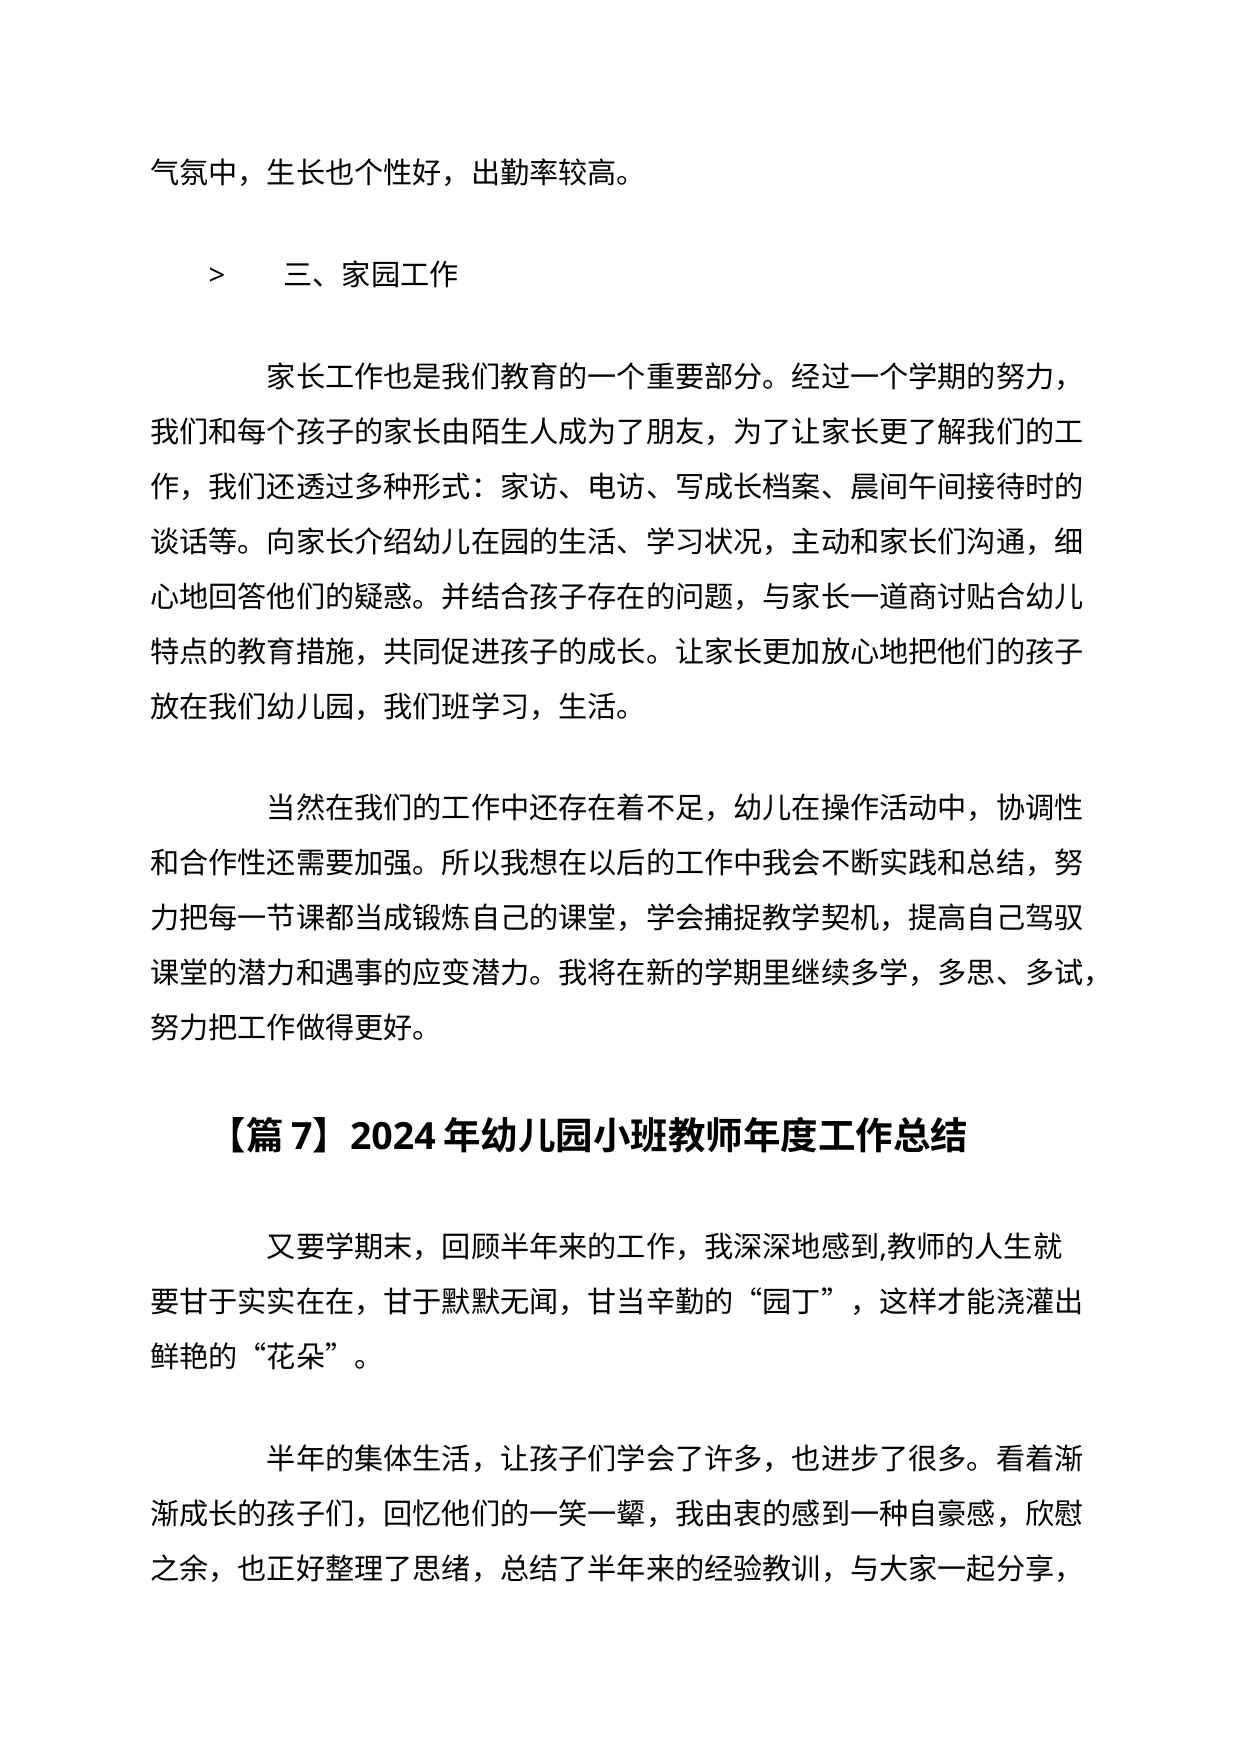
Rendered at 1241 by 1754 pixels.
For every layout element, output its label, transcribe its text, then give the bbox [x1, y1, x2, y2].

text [150, 150, 1090, 192]
text > 三、家园工作 [150, 252, 1090, 294]
text 家长工作也是我们教育的一个重要部分。经过一个学期的努力，我们和每个孩子的家长由陌生人成为了朋友，为了让家长更了解我们的工作，我们还透过多种形式：家访、电访、写成长档案、晨间午间接待时的谈话等。向家长介绍幼儿在园的生活、学习状况，主动和家长们沟通，细心地回答他们的疑惑。并结合孩子存在的问题，与家长一道商讨贴合幼儿特点的教育措施，共同促进孩子的成长。让家长更加放心地把他们的孩子放在我们幼儿园，我们班学习，生活。 [150, 354, 1090, 725]
text 又要学期末，回顾半年来的工作，我深深地感到,教师的人生就要甘于实实在在，甘于默默无闻，甘当辛勤的“园丁”，这样才能浇灌出鲜艳的“花朵”。 [150, 1224, 1090, 1376]
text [150, 1436, 1090, 1588]
text 当然在我们的工作中还存在着不足，幼儿在操作活动中，协调性和合作性还需要加强。所以我想在以后的工作中我会不断实践和总结，努力把每一节课都当成锻炼自己的课堂，学会捕捉教学契机，提高自己驾驭课堂的潜力和遇事的应变潜力。我将在新的学期里继续多学，多思、多试，努力把工作做得更好。 [150, 785, 1090, 1047]
text 【篇7】2024年幼儿园小班教师年度工作总结 [150, 1106, 1090, 1161]
